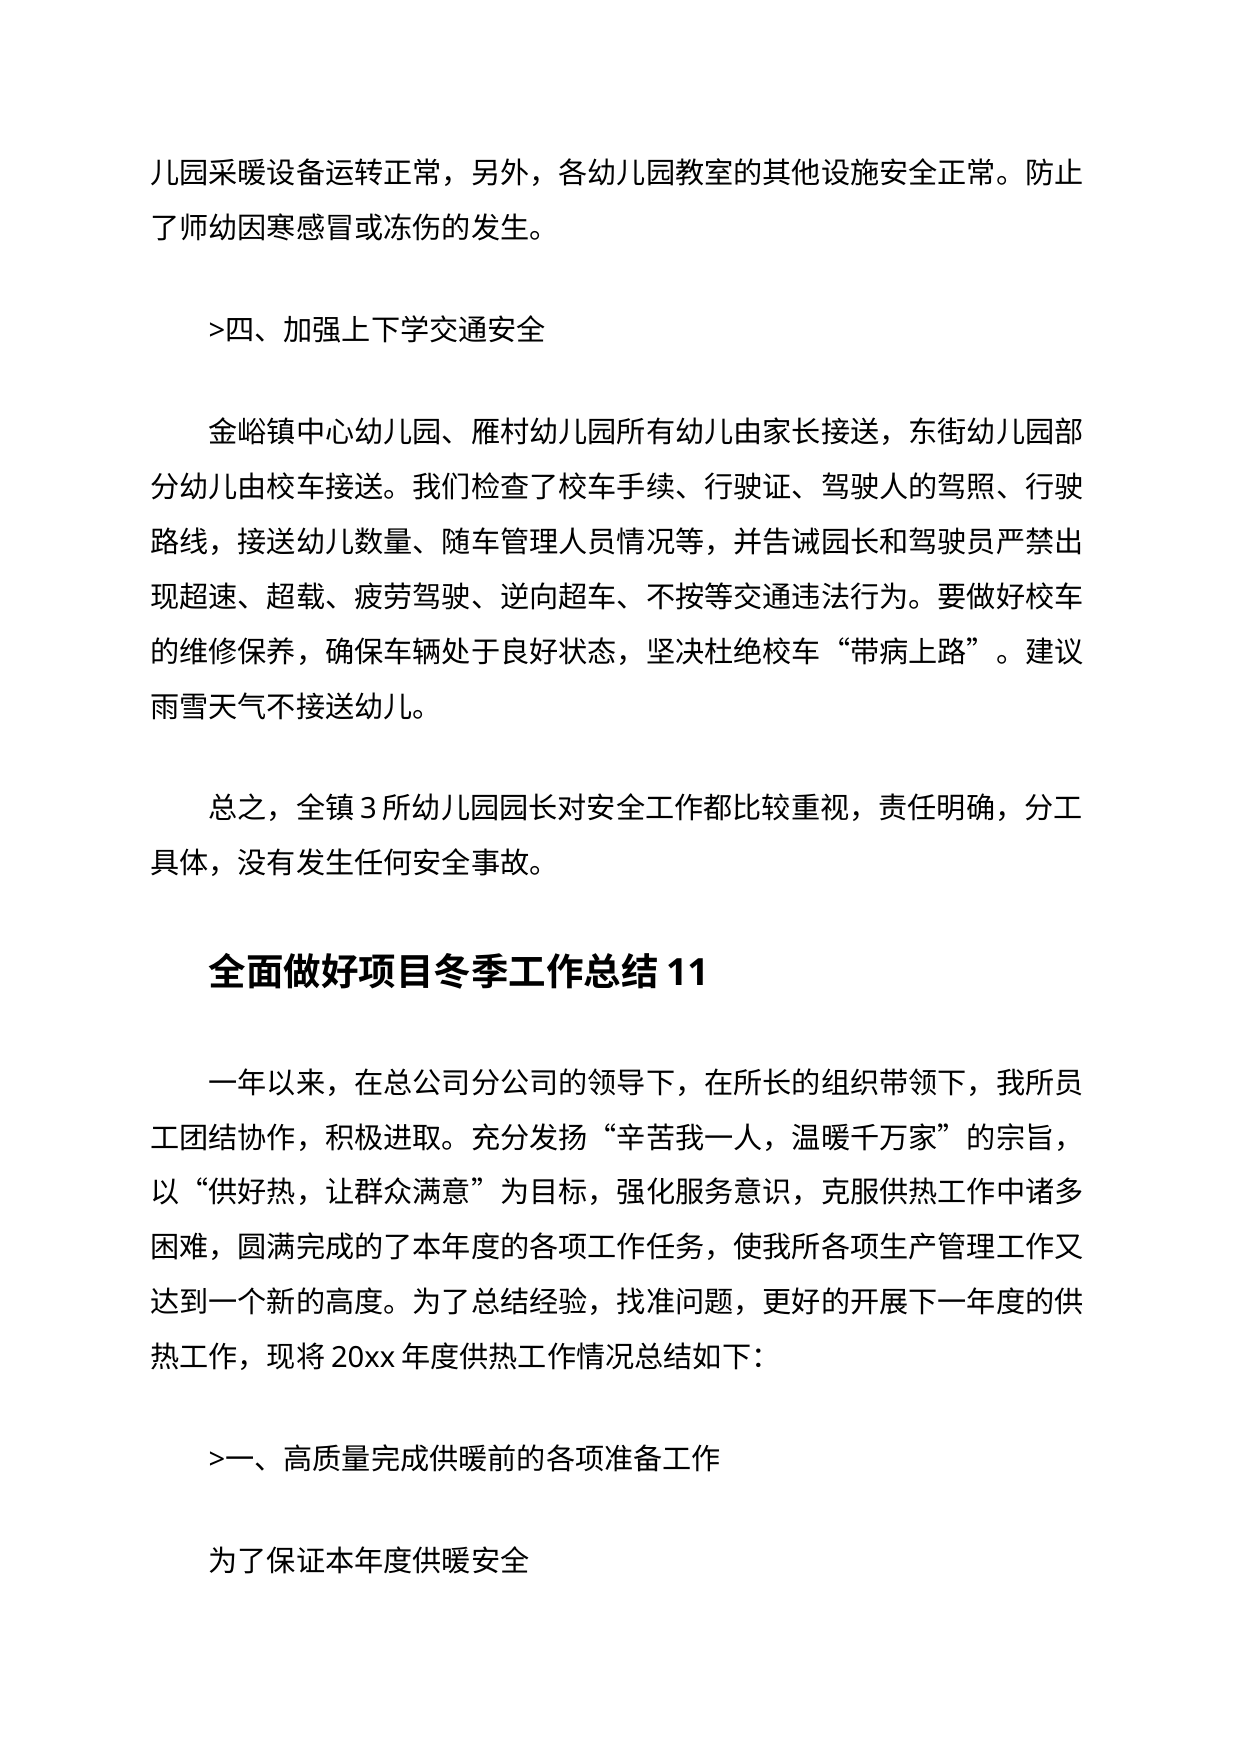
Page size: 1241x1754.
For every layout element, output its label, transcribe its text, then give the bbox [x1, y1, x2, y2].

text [150, 150, 1090, 247]
text 全面做好项目冬季工作总结11 [150, 942, 1090, 996]
text 总之，全镇3所幼儿园园长对安全工作都比较重视，责任明确，分工具体，没有发生任何安全事故。 [150, 785, 1090, 882]
text 一年以来，在总公司分公司的领导下，在所长的组织带领下，我所员工团结协作，积极进取。充分发扬“辛苦我一人，温暖千万家”的宗旨，以“供好热，让群众满意”为目标，强化服务意识，克服供热工作中诸多困难，圆满完成的了本年度的各项工作任务，使我所各项生产管理工作又达到一个新的高度。为了总结经验，找准问题，更好的开展下一年度的供热工作，现将20xx年度供热工作情况总结如下： [150, 1059, 1090, 1376]
text 金峪镇中心幼儿园、雁村幼儿园所有幼儿由家长接送，东街幼儿园部分幼儿由校车接送。我们检查了校车手续、行驶证、驾驶人的驾照、行驶路线，接送幼儿数量、随车管理人员情况等，并告诫园长和驾驶员严禁出现超速、超载、疲劳驾驶、逆向超车、不按等交通违法行为。要做好校车的维修保养，确保车辆处于良好状态，坚决杜绝校车“带病上路”。建议雨雪天气不接送幼儿。 [150, 409, 1090, 725]
text 为了保证本年度供暖安全 [150, 1538, 1090, 1580]
text >一、高质量完成供暖前的各项准备工作 [150, 1436, 1090, 1478]
text >四、加强上下学交通安全 [150, 307, 1090, 349]
